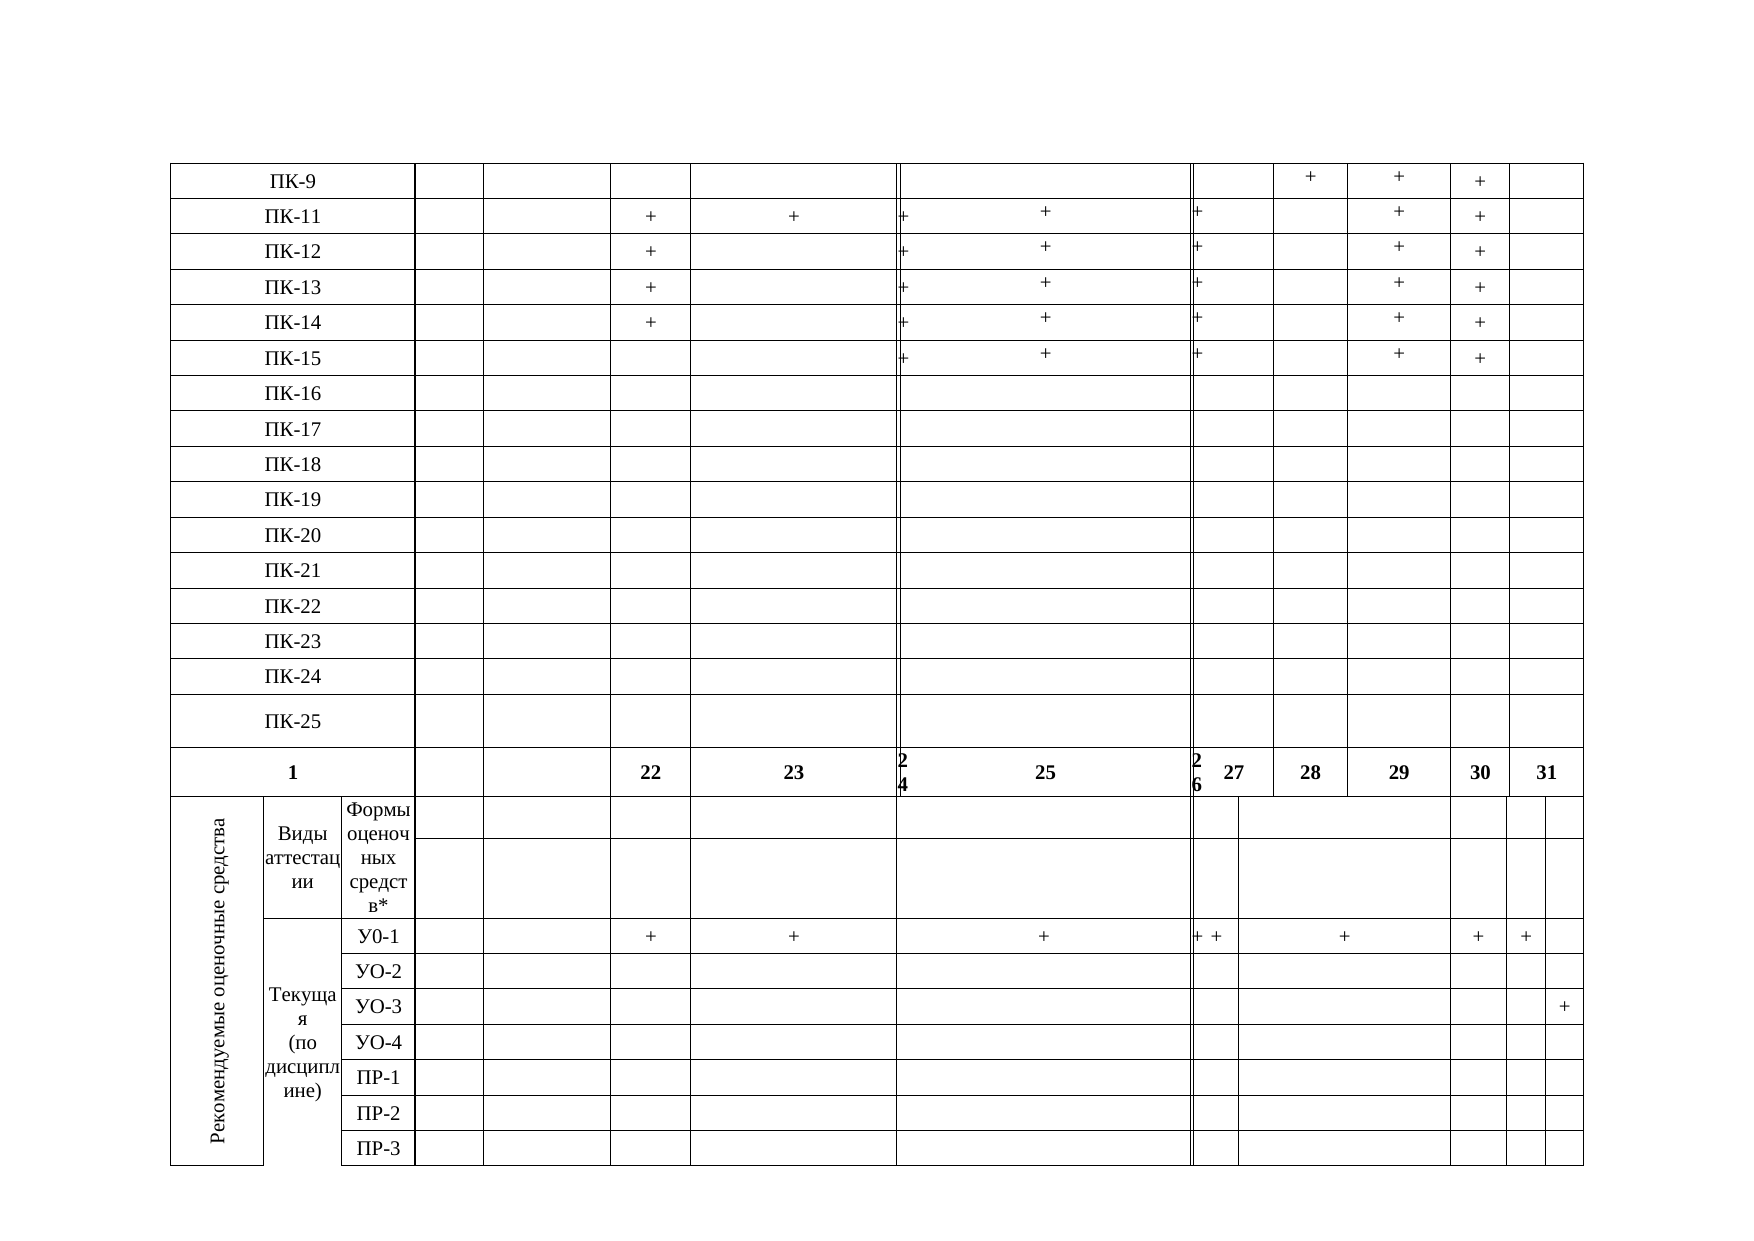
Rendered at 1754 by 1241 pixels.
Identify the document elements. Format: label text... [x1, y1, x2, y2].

table_cell ПР-1 [342, 1060, 414, 1094]
table_cell [901, 589, 1190, 623]
table_cell [1451, 1060, 1506, 1094]
table_cell [1194, 1131, 1238, 1165]
table_cell + [1451, 919, 1506, 953]
table_cell [611, 659, 690, 694]
table_cell + [901, 270, 1190, 304]
table_cell [484, 376, 610, 410]
table_cell [611, 518, 690, 552]
table_cell [691, 447, 896, 481]
table_cell [1510, 305, 1583, 339]
table_cell [416, 411, 483, 446]
table_cell [416, 1060, 483, 1094]
table_cell ПК-13 [171, 270, 414, 304]
table_cell [901, 447, 1190, 481]
table_cell + [611, 270, 690, 304]
table_cell [484, 234, 610, 269]
table_cell Формы оценочных средств* [342, 797, 414, 917]
table_cell [897, 1096, 1190, 1130]
table_cell [484, 797, 610, 837]
table_cell [1510, 518, 1583, 552]
table_cell [416, 589, 483, 623]
table_cell [1194, 839, 1238, 917]
table_cell [897, 1025, 1190, 1059]
table_cell ПК-18 [171, 447, 414, 481]
table_cell [416, 164, 483, 198]
table_cell [1239, 797, 1450, 837]
table_cell ПК-11 [171, 199, 414, 233]
table_cell [484, 447, 610, 481]
table_cell + [1239, 919, 1450, 953]
table_cell + [897, 919, 1190, 953]
table_cell [1510, 234, 1583, 269]
table_cell 23 [691, 748, 896, 796]
table_cell [1348, 589, 1450, 623]
table_cell [901, 411, 1190, 446]
table_cell [691, 589, 896, 623]
table_cell + [901, 199, 1190, 233]
table_cell ПР-3 [342, 1131, 414, 1165]
table_cell [416, 797, 483, 837]
table_cell ПК-14 [171, 305, 414, 339]
table_cell [416, 305, 483, 339]
table_cell [1239, 1025, 1450, 1059]
table_cell [1451, 839, 1506, 917]
table_cell [1274, 447, 1347, 481]
table_cell [901, 518, 1190, 552]
table_cell 25 [901, 748, 1190, 796]
table_cell [691, 411, 896, 446]
table_cell ПК-9 [171, 164, 414, 198]
table_cell ПК-19 [171, 482, 414, 517]
table_cell [1194, 270, 1273, 304]
table_cell [416, 839, 483, 917]
table_cell [1451, 659, 1509, 694]
table_cell [1348, 695, 1450, 747]
table_cell + [1274, 164, 1347, 198]
table_cell [1194, 199, 1273, 233]
table_cell ПК-24 [171, 659, 414, 694]
table_cell [1451, 553, 1509, 587]
table_cell [1274, 411, 1347, 446]
table_cell [416, 234, 483, 269]
table_cell [1451, 695, 1509, 747]
table_cell [1451, 1131, 1506, 1165]
table_cell [416, 376, 483, 410]
table_cell [691, 341, 896, 375]
table_cell + [1451, 305, 1509, 339]
table_cell [1274, 305, 1347, 339]
table_cell [897, 954, 1190, 988]
table_cell [1507, 954, 1545, 988]
table_cell [691, 797, 896, 837]
table_cell [484, 589, 610, 623]
table_cell [611, 695, 690, 747]
table_cell [1546, 797, 1583, 837]
table_cell [897, 1060, 1190, 1094]
table_cell [691, 164, 896, 198]
table_cell [1348, 553, 1450, 587]
table_cell [484, 199, 610, 233]
table_cell + [611, 919, 690, 953]
table_cell [1194, 164, 1273, 198]
table_cell [484, 553, 610, 587]
table_cell [1510, 695, 1583, 747]
table_cell [484, 411, 610, 446]
table_cell [691, 989, 896, 1024]
table_cell [1510, 270, 1583, 304]
table_cell ПК-22 [171, 589, 414, 623]
table_cell + [1546, 989, 1583, 1024]
table_cell [901, 553, 1190, 587]
table_cell + [1348, 341, 1450, 375]
table_cell [611, 164, 690, 198]
table_cell [416, 341, 483, 375]
table_cell [1510, 482, 1583, 517]
table_cell Рекомендуемые оценочные средства [171, 797, 263, 1165]
table_cell [691, 1131, 896, 1165]
table_cell 28 [1274, 748, 1347, 796]
table_cell [484, 341, 610, 375]
table_cell [484, 1060, 610, 1094]
table_cell [1451, 482, 1509, 517]
table_cell + [1507, 919, 1545, 953]
table_cell [484, 1096, 610, 1130]
table_cell [611, 624, 690, 658]
table_cell [484, 839, 610, 917]
table_cell [691, 305, 896, 339]
table_cell [1194, 341, 1273, 375]
table_cell + [1451, 164, 1509, 198]
table_cell [901, 164, 1190, 198]
table_cell [1348, 411, 1450, 446]
table_cell [691, 1096, 896, 1130]
table_cell [611, 1131, 690, 1165]
table_cell [484, 624, 610, 658]
table_cell + [901, 234, 1190, 269]
table_cell [1510, 553, 1583, 587]
table_cell [1546, 919, 1583, 953]
table_cell ПР-2 [342, 1096, 414, 1130]
table_cell [416, 447, 483, 481]
table_cell [1451, 797, 1506, 837]
table_cell [1507, 1131, 1545, 1165]
table_cell [611, 989, 690, 1024]
table_cell [611, 1096, 690, 1130]
table_cell [611, 482, 690, 517]
table_cell [1194, 1060, 1238, 1094]
table_cell [1194, 234, 1273, 269]
table_cell [1239, 989, 1450, 1024]
table_cell [1510, 624, 1583, 658]
table_cell [1348, 376, 1450, 410]
table_cell [897, 1131, 1190, 1165]
table_cell + [1451, 234, 1509, 269]
table_cell [1451, 624, 1509, 658]
table_cell [901, 624, 1190, 658]
table_cell [1546, 1131, 1583, 1165]
table_cell УО-4 [342, 1025, 414, 1059]
table_cell + [691, 199, 896, 233]
table_cell [1239, 839, 1450, 917]
table_cell ПК-17 [171, 411, 414, 446]
table_cell [1194, 1096, 1238, 1130]
table_cell [1507, 1060, 1545, 1094]
table_cell УО-2 [342, 954, 414, 988]
table_cell [1451, 989, 1506, 1024]
table_cell [1239, 1131, 1450, 1165]
table_cell [416, 1096, 483, 1130]
table_cell [901, 695, 1190, 747]
table_cell ПК-16 [171, 376, 414, 410]
table_cell [1451, 1096, 1506, 1130]
table_cell 22 [611, 748, 690, 796]
table_cell + [901, 305, 1190, 339]
table_cell [897, 839, 1190, 917]
table_cell [1510, 164, 1583, 198]
table_cell + [611, 199, 690, 233]
table_cell [1451, 589, 1509, 623]
table_cell [611, 447, 690, 481]
table_cell [1348, 659, 1450, 694]
table_cell [691, 839, 896, 917]
table_cell [897, 989, 1190, 1024]
table_cell 27 [1194, 748, 1273, 796]
table_cell [416, 954, 483, 988]
table_cell [416, 1131, 483, 1165]
table_cell + [611, 305, 690, 339]
table_cell УО-3 [342, 989, 414, 1024]
table_cell [484, 659, 610, 694]
table_cell [1274, 624, 1347, 658]
table_cell [1239, 1096, 1450, 1130]
table_cell [1194, 797, 1238, 837]
table_cell [611, 797, 690, 837]
table_cell [691, 695, 896, 747]
table_cell [1274, 553, 1347, 587]
table_cell [1510, 447, 1583, 481]
table_cell [416, 199, 483, 233]
table_cell [1510, 199, 1583, 233]
table_cell [484, 954, 610, 988]
table_cell [1274, 270, 1347, 304]
table_cell Виды аттестации [264, 797, 341, 917]
table_cell Текущая (по дисциплине) [264, 919, 341, 1165]
table_cell [1194, 447, 1273, 481]
table_cell [1194, 411, 1273, 446]
table_cell [416, 518, 483, 552]
table_cell [1348, 518, 1450, 552]
table_cell ПК-25 [171, 695, 414, 747]
table_cell [484, 919, 610, 953]
table_cell [901, 659, 1190, 694]
table_cell [1194, 954, 1238, 988]
table_cell [1510, 411, 1583, 446]
table_cell [416, 748, 483, 796]
table_cell 30 [1451, 748, 1509, 796]
table_cell [691, 234, 896, 269]
table_cell [1451, 447, 1509, 481]
table_cell 1 [171, 748, 414, 796]
table_cell + [1348, 164, 1450, 198]
table_cell [416, 482, 483, 517]
table_cell [484, 164, 610, 198]
table_cell + [1348, 199, 1450, 233]
table_cell [1194, 989, 1238, 1024]
table_cell + [1451, 199, 1509, 233]
table_cell У0-1 [342, 919, 414, 953]
table_cell [1510, 659, 1583, 694]
table_cell 29 [1348, 748, 1450, 796]
table_cell [1194, 589, 1273, 623]
table_cell [484, 695, 610, 747]
table_cell ПК-21 [171, 553, 414, 587]
table_cell [484, 482, 610, 517]
table_cell [1510, 376, 1583, 410]
table_cell [416, 270, 483, 304]
table_cell + [1348, 270, 1450, 304]
table_cell [416, 919, 483, 953]
table_cell [1274, 482, 1347, 517]
table_cell [1451, 376, 1509, 410]
table_cell [901, 376, 1190, 410]
table_cell [416, 553, 483, 587]
table_cell [1239, 954, 1450, 988]
table_cell [691, 518, 896, 552]
table_cell [691, 270, 896, 304]
table_cell + [1451, 341, 1509, 375]
table_cell [1507, 1025, 1545, 1059]
table_cell [1451, 1025, 1506, 1059]
table_cell [1348, 624, 1450, 658]
table_cell [1546, 1025, 1583, 1059]
table_cell [611, 376, 690, 410]
table_cell ПК-23 [171, 624, 414, 658]
table_cell [691, 376, 896, 410]
table_cell [1274, 234, 1347, 269]
table_cell [484, 1131, 610, 1165]
table_cell [1546, 1060, 1583, 1094]
table_cell [1194, 624, 1273, 658]
table_cell [691, 1060, 896, 1094]
table_cell ПК-12 [171, 234, 414, 269]
table_cell [1194, 553, 1273, 587]
table_cell [1194, 518, 1273, 552]
table_cell [691, 624, 896, 658]
table_cell + [1451, 270, 1509, 304]
table_cell + [1348, 234, 1450, 269]
table_cell [611, 1025, 690, 1059]
table_cell [1507, 797, 1545, 837]
table_cell ПК-15 [171, 341, 414, 375]
table_cell [1274, 589, 1347, 623]
table_cell [1546, 954, 1583, 988]
table_cell [416, 695, 483, 747]
table_cell [611, 341, 690, 375]
table_cell [1348, 482, 1450, 517]
table_cell [1274, 695, 1347, 747]
table_cell [484, 305, 610, 339]
table_cell [484, 270, 610, 304]
table_cell + [1194, 919, 1238, 953]
table_cell [1348, 447, 1450, 481]
table_cell [1274, 341, 1347, 375]
table_cell [416, 1025, 483, 1059]
table_cell [1507, 989, 1545, 1024]
table_cell + [901, 341, 1190, 375]
table_cell [691, 1025, 896, 1059]
table_cell 31 [1510, 748, 1583, 796]
table_cell [1507, 839, 1545, 917]
table_cell [691, 553, 896, 587]
table_cell [611, 839, 690, 917]
table_cell [1510, 341, 1583, 375]
table_cell [1546, 1096, 1583, 1130]
table_cell [1451, 411, 1509, 446]
table_cell [484, 1025, 610, 1059]
table_cell [1194, 695, 1273, 747]
table_cell [484, 518, 610, 552]
table_cell [1274, 376, 1347, 410]
table_cell [416, 989, 483, 1024]
table_cell [1194, 376, 1273, 410]
table_cell + [691, 919, 896, 953]
table_cell [691, 954, 896, 988]
table_cell [611, 553, 690, 587]
table_cell [1194, 1025, 1238, 1059]
table_cell [897, 797, 1190, 837]
table_cell [611, 411, 690, 446]
table_cell ПК-20 [171, 518, 414, 552]
table_cell [1194, 482, 1273, 517]
table_cell [416, 624, 483, 658]
table_cell [611, 589, 690, 623]
table_cell [1451, 518, 1509, 552]
table_cell [1194, 305, 1273, 339]
table_cell [416, 659, 483, 694]
table_cell [1451, 954, 1506, 988]
table_cell [1507, 1096, 1545, 1130]
table_cell [901, 482, 1190, 517]
table_cell [1274, 659, 1347, 694]
table_cell [691, 659, 896, 694]
table_cell [1239, 1060, 1450, 1094]
table_cell + [1348, 305, 1450, 339]
table_cell [484, 748, 610, 796]
table_cell [1274, 199, 1347, 233]
table_cell [484, 989, 610, 1024]
table_cell [611, 954, 690, 988]
table_cell + [611, 234, 690, 269]
table_cell [1546, 839, 1583, 917]
table_cell [1274, 518, 1347, 552]
table_cell [611, 1060, 690, 1094]
table_cell [1510, 589, 1583, 623]
table_cell [691, 482, 896, 517]
table_cell [1194, 659, 1273, 694]
